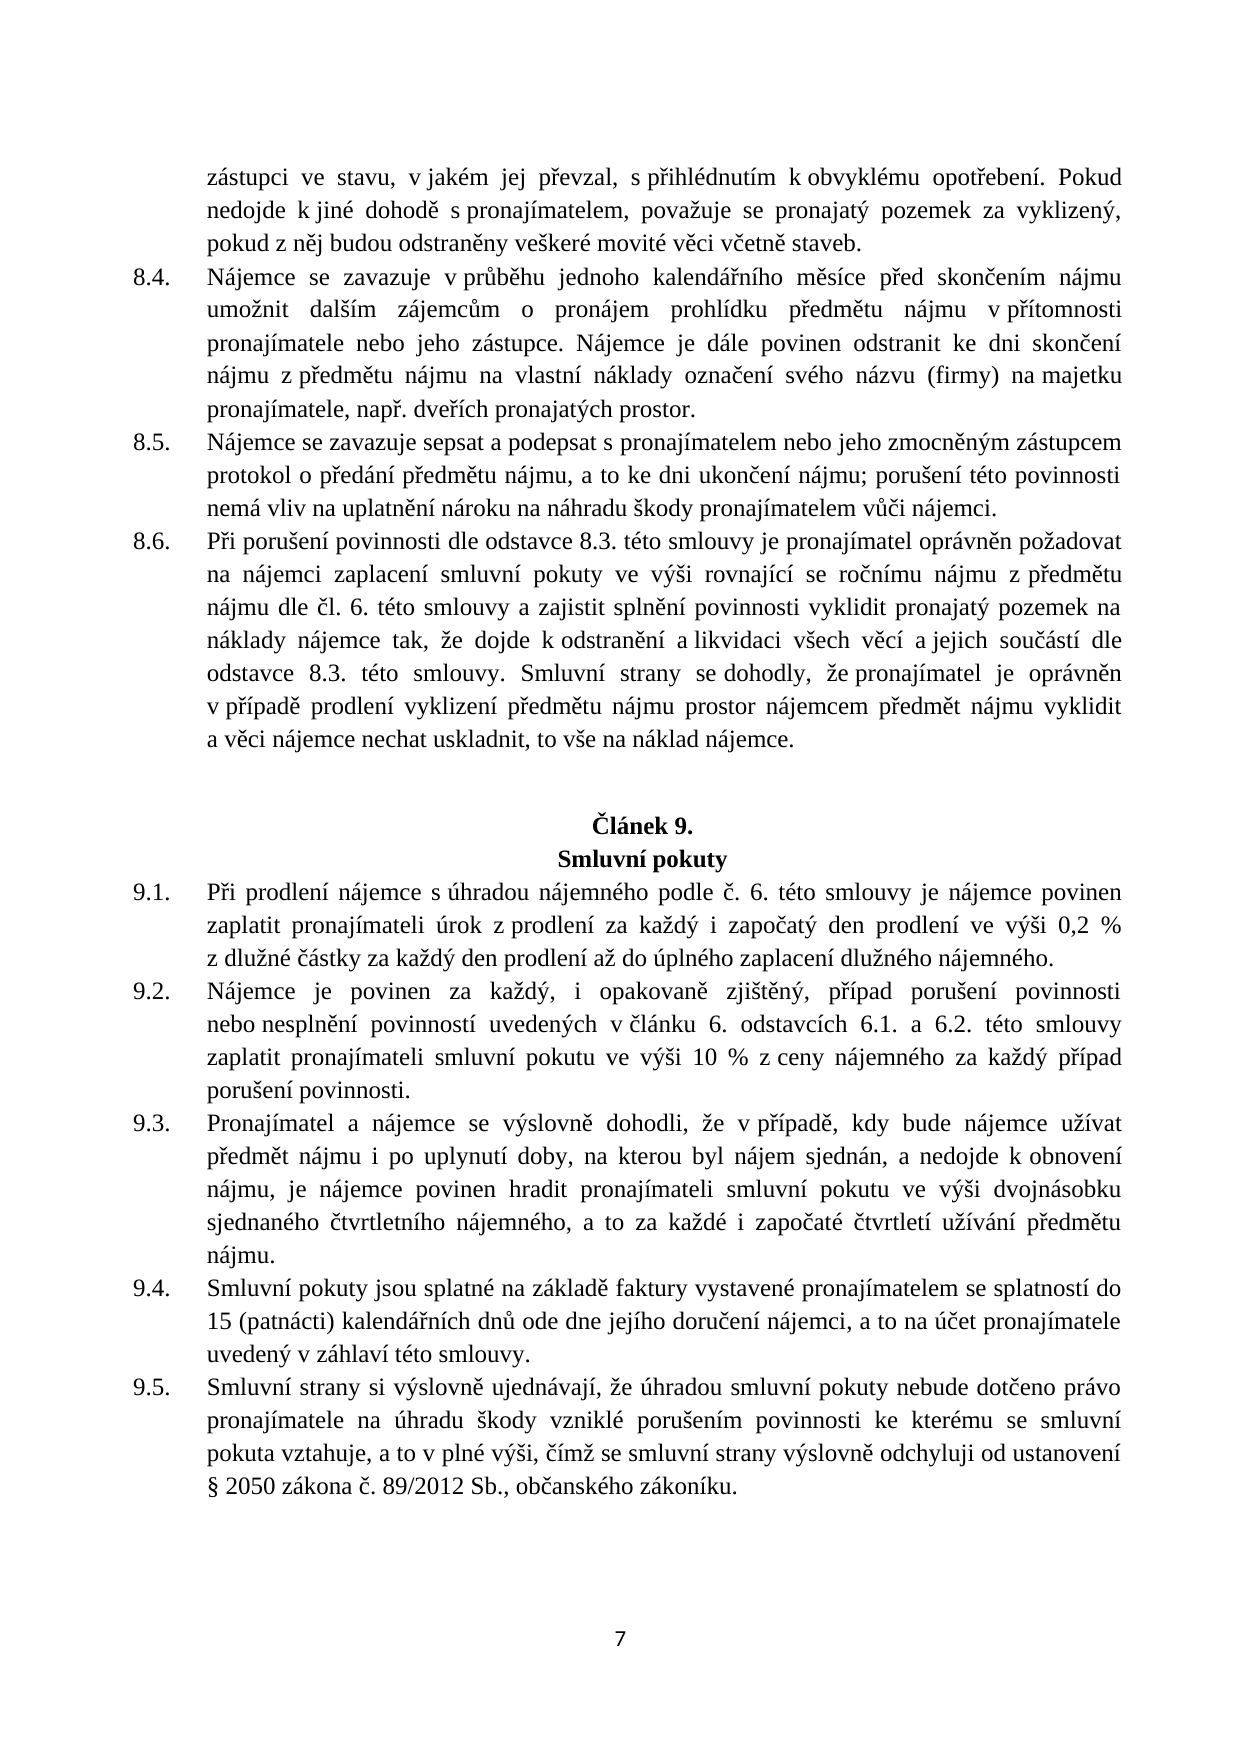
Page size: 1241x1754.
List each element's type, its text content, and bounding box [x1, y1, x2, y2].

list Smluvní strany si výslovně ujednávají, že úhradou smluvní pokuty nebude dotčeno právo pronajímatele na úhradu škody vzniklé porušením povinnosti ke kterému se smluvní pokuta vztahuje, a to v plné výši, čímž se smluvní strany výslovně odchyluji od ustanovení § 2050 zákona č. 89/2012 Sb., občanského zákoníku. [133, 1372, 1122, 1500]
list Při porušení povinnosti dle odstavce 8.3. této smlouvy je pronajímatel oprávněn požadovat na nájemci zaplacení smluvní pokuty ve výši rovnající se ročnímu nájmu z předmětu nájmu dle čl. 6. této smlouvy a zajistit splnění povinnosti vyklidit pronajatý pozemek na náklady nájemce tak, že dojde k odstranění a likvidaci všech věcí a jejich součástí dle odstavce 8.3. této smlouvy. Smluvní strany se dohodly, že pronajímatel je oprávněn v případě prodlení vyklizení předmětu nájmu prostor nájemcem předmět nájmu vyklidit a věci nájemce nechat uskladnit, to vše na náklad nájemce. [133, 526, 1122, 753]
list Nájemce se zavazuje v průběhu jednoho kalendářního měsíce před skončením nájmu umožnit dalším zájemcům o pronájem prohlídku předmětu nájmu v přítomnosti pronajímatele nebo jeho zástupce. Nájemce je dále povinen odstranit ke dni skončení nájmu z předmětu nájmu na vlastní náklady označení svého názvu (firmy) na majetku pronajímatele, např. dveřích pronajatých prostor. [133, 262, 1122, 422]
list Nájemce se zavazuje sepsat a podepsat s pronajímatelem nebo jeho zmocněným zástupcem protokol o předání předmětu nájmu, a to ke dni ukončení nájmu; porušení této povinnosti nemá vliv na uplatnění nároku na náhradu škody pronajímatelem vůči nájemci. [133, 427, 1122, 521]
subtitle Smluvní pokuty [162, 844, 1122, 872]
list Smluvní pokuty jsou splatné na základě faktury vystavené pronajímatelem se splatností do 15 (patnácti) kalendářních dnů ode dne jejího doručení nájemci, a to na účet pronajímatele uvedený v záhlaví této smlouvy. [133, 1273, 1122, 1368]
subtitle Článek 9. [162, 811, 1122, 839]
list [133, 162, 1122, 257]
list Pronajímatel a nájemce se výslovně dohodli, že v případě, kdy bude nájemce užívat předmět nájmu i po uplynutí doby, na kterou byl nájem sjednán, a nedojde k obnovení nájmu, je nájemce povinen hradit pronajímateli smluvní pokutu ve výši dvojnásobku sjednaného čtvrtletního nájemného, a to za každé i započaté čtvrtletí užívání předmětu nájmu. [133, 1108, 1122, 1269]
list Nájemce je povinen za každý, i opakovaně zjištěný, případ porušení povinnosti nebo nesplnění povinností uvedených v článku 6. odstavcích 6.1. a 6.2. této smlouvy zaplatit pronajímateli smluvní pokutu ve výši 10 % z ceny nájemného za každý případ porušení povinnosti. [133, 976, 1122, 1104]
list Při prodlení nájemce s úhradou nájemného podle č. 6. této smlouvy je nájemce povinen zaplatit pronajímateli úrok z prodlení za každý i započatý den prodlení ve výši 0,2 % z dlužné částky za každý den prodlení až do úplného zaplacení dlužného nájemného. [133, 877, 1122, 972]
